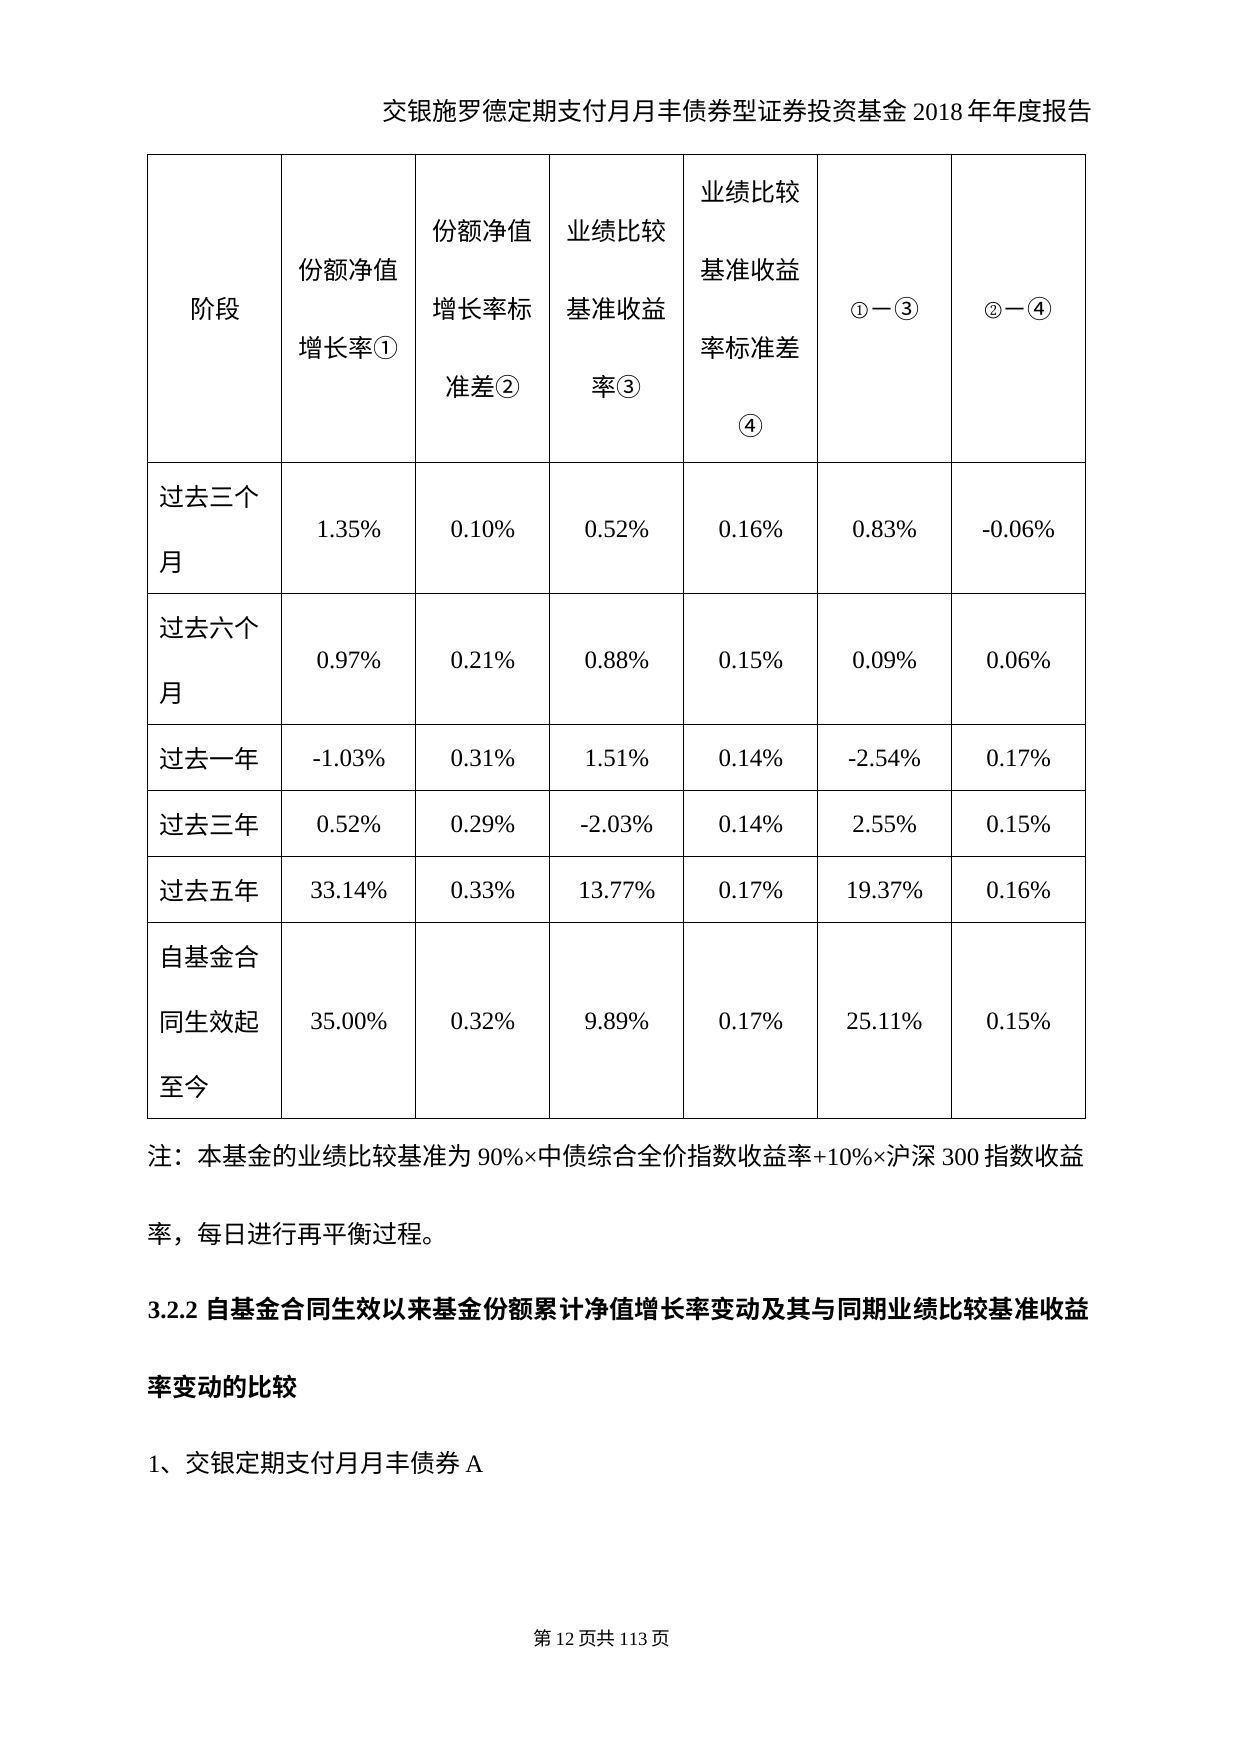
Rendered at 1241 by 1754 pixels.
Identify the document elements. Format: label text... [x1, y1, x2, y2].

table_cell 0.29% [416, 791, 549, 856]
text 1、交银定期支付月月丰债券A [148, 1429, 1092, 1494]
table_cell 25.11% [818, 923, 951, 1118]
table_cell 0.17% [684, 923, 817, 1118]
table_cell 0.14% [684, 725, 817, 790]
table_cell 0.83% [818, 463, 951, 593]
table_cell 0.16% [952, 857, 1085, 922]
table_header 业绩比较基准收益率③ [550, 155, 683, 462]
table_cell 35.00% [282, 923, 415, 1118]
table_header 业绩比较基准收益率标准差④ [684, 155, 817, 462]
table_cell 33.14% [282, 857, 415, 922]
table_cell 0.32% [416, 923, 549, 1118]
table_header 份额净值增长率标准差② [416, 155, 549, 462]
table_cell 0.33% [416, 857, 549, 922]
table_cell 0.15% [684, 594, 817, 724]
table_cell 0.52% [550, 463, 683, 593]
table_cell 过去五年 [148, 857, 281, 922]
table_cell 过去六个月 [148, 594, 281, 724]
table_cell 1.51% [550, 725, 683, 790]
table_cell 0.09% [818, 594, 951, 724]
table_cell 0.15% [952, 923, 1085, 1118]
table_cell 0.21% [416, 594, 549, 724]
table_cell -0.06% [952, 463, 1085, 593]
table_cell 过去三个月 [148, 463, 281, 593]
table_cell 0.15% [952, 791, 1085, 856]
table_cell 0.31% [416, 725, 549, 790]
table_cell 0.88% [550, 594, 683, 724]
table_cell 13.77% [550, 857, 683, 922]
table_cell 0.14% [684, 791, 817, 856]
table_cell 9.89% [550, 923, 683, 1118]
table_cell 0.16% [684, 463, 817, 593]
table_cell -2.03% [550, 791, 683, 856]
table_cell 过去三年 [148, 791, 281, 856]
table_cell 0.06% [952, 594, 1085, 724]
table_cell -2.54% [818, 725, 951, 790]
table_cell 0.52% [282, 791, 415, 856]
table_header 份额净值增长率① [282, 155, 415, 462]
text 3.2.2 自基金合同生效以来基金份额累计净值增长率变动及其与同期业绩比较基准收益率变动的比较 [148, 1276, 1092, 1418]
table_cell 自基金合同生效起至今 [148, 923, 281, 1118]
table_header 阶段 [148, 155, 281, 462]
table_cell 19.37% [818, 857, 951, 922]
table_cell 1.35% [282, 463, 415, 593]
table_cell 0.17% [684, 857, 817, 922]
table_cell -1.03% [282, 725, 415, 790]
table_cell 0.17% [952, 725, 1085, 790]
text 注：本基金的业绩比较基准为90%×中债综合全价指数收益率+10%×沪深300指数收益率，每日进行再平衡过程。 [148, 1122, 1092, 1265]
table_header ①－③ [818, 155, 951, 462]
table_cell 2.55% [818, 791, 951, 856]
table_cell 0.10% [416, 463, 549, 593]
table_cell 0.97% [282, 594, 415, 724]
table_header ②－④ [952, 155, 1085, 462]
table_cell 过去一年 [148, 725, 281, 790]
